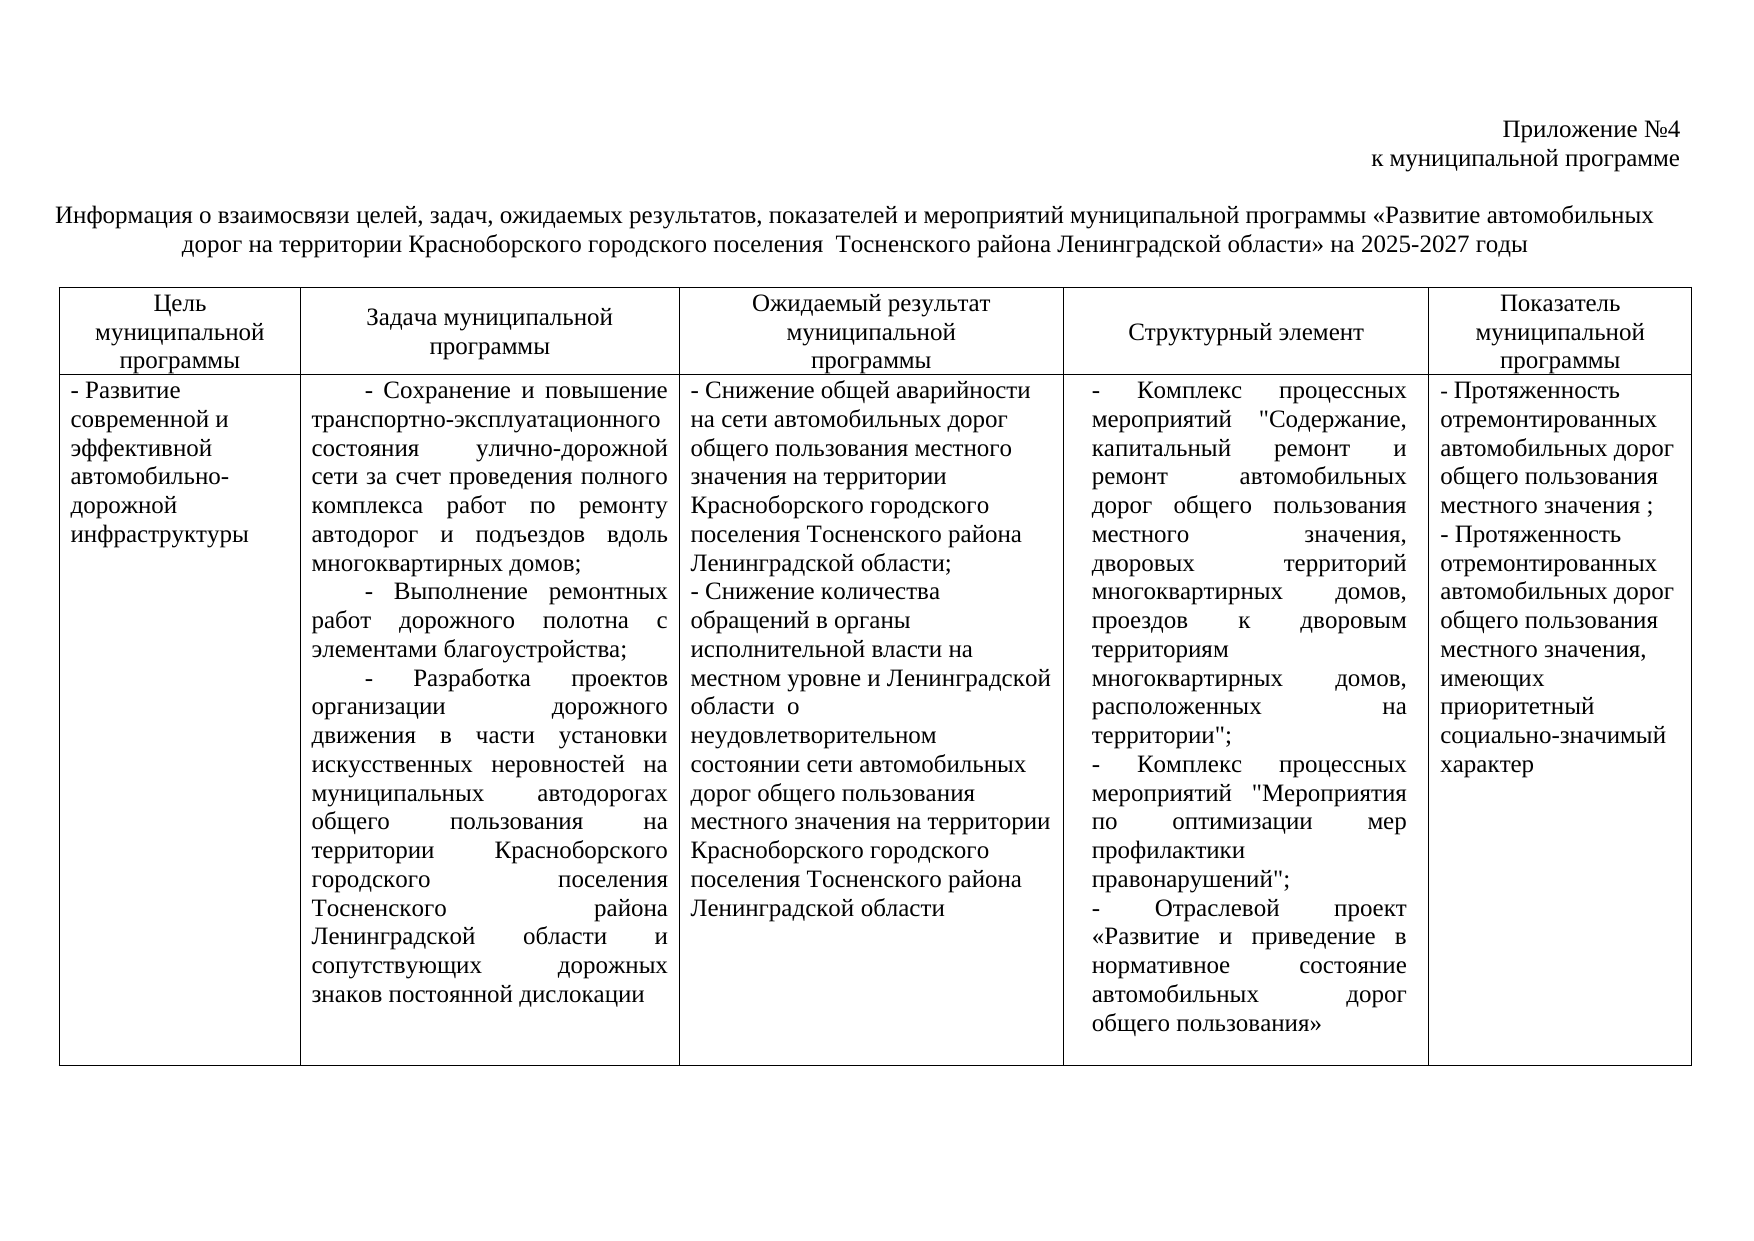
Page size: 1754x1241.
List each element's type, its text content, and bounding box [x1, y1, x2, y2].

table_cell - Комплекс процессных мероприятий "Содержание, капитальный ремонт и ремонт автомобильных дорог общего пользования местного значения, дворовых территорий многоквартирных домов, проездов к дворовым территориям многоквартирных домов, расположенных на территории"; - Комплекс процессных мероприятий "Мероприятия по оптимизации мер профилактики правонарушений"; - Отраслевой проект «Развитие и приведение в нормативное состояние автомобильных дорог общего пользования» [1064, 375, 1428, 1065]
table_header Задача муниципальной программы [301, 288, 679, 374]
table_header Показатель муниципальной программы [1429, 288, 1691, 374]
table_cell - Сохранение и повышение транспортно-эксплуатационного состояния улично-дорожной сети за счет проведения полного комплекса работ по ремонту автодорог и подъездов вдоль многоквартирных домов; - Выполнение ремонтных работ дорожного полотна с элементами благоустройства; - Разработка проектов организации дорожного движения в части установки искусственных неровностей на муниципальных автодорогах общего пользования на территории Красноборского городского поселения Тосненского района Ленинградской области и сопутствующих дорожных знаков постоянной дислокации [301, 375, 679, 1065]
text Приложение №4 [974, 114, 1680, 143]
text Информация о взаимосвязи целей, задач, ожидаемых результатов, показателей и мероприятий муниципальной программы «Развитие автомобильных дорог на территории Красноборского городского поселения Тосненского района Ленинградской области» на 2025-2027 годы [29, 201, 1680, 258]
table_cell - Протяженность отремонтированных автомобильных дорог общего пользования местного значения ; - Протяженность отремонтированных автомобильных дорог общего пользования местного значения, имеющих приоритетный социально-значимый характер [1429, 375, 1691, 1065]
table_cell - Развитие современной и эффективной автомобильно-дорожной инфраструктуры [60, 375, 300, 1065]
table_cell - Снижение общей аварийности на сети автомобильных дорог общего пользования местного значения на территории Красноборского городского поселения Тосненского района Ленинградской области; - Снижение количества обращений в органы исполнительной власти на местном уровне и Ленинградской области о неудовлетворительном состоянии сети автомобильных дорог общего пользования местного значения на территории Красноборского городского поселения Тосненского района Ленинградской области [680, 375, 1063, 1065]
text к муниципальной программе [974, 143, 1680, 172]
table_header Цель муниципальной программы [60, 288, 300, 374]
table_header Структурный элемент [1064, 288, 1428, 374]
table_header Ожидаемый результат муниципальной программы [680, 288, 1063, 374]
